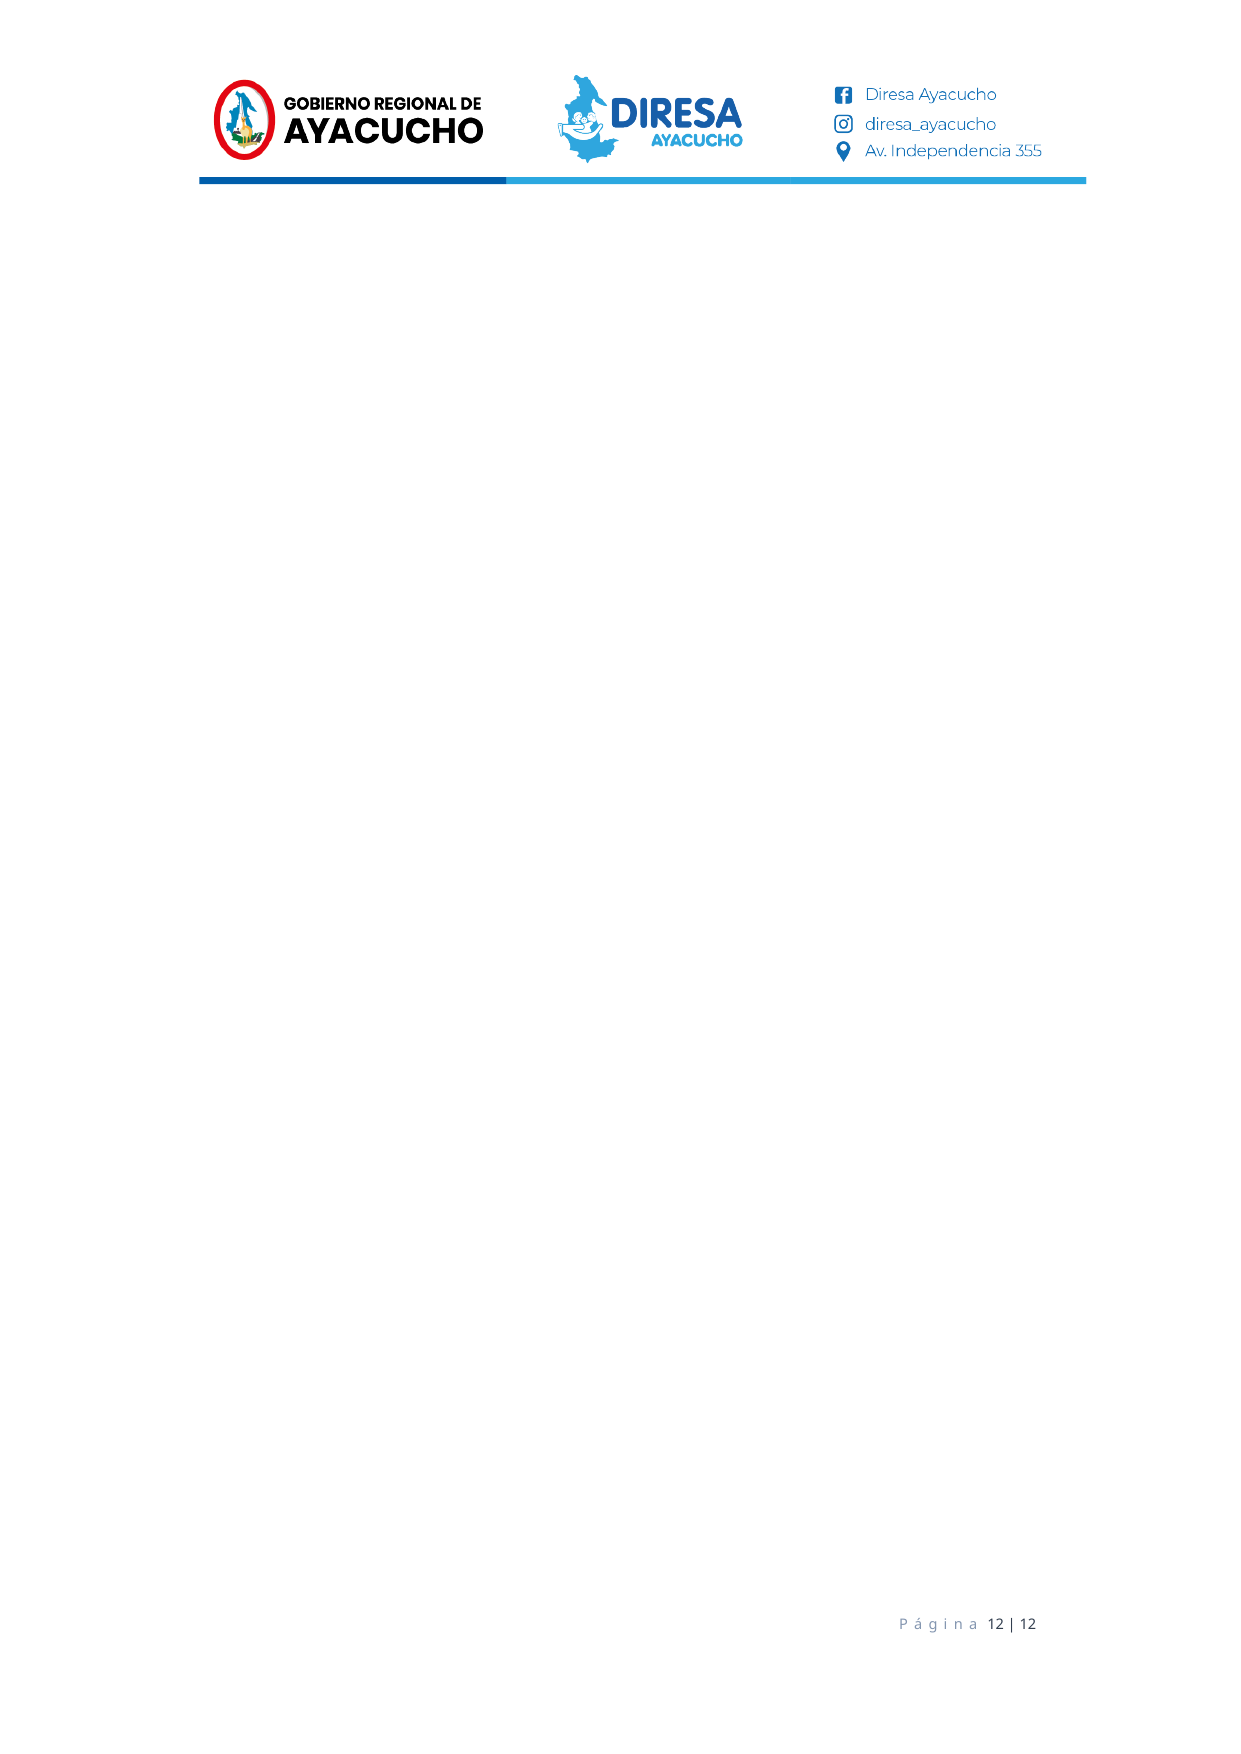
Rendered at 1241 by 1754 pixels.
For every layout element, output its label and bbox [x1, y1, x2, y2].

picture [199, 75, 1087, 187]
